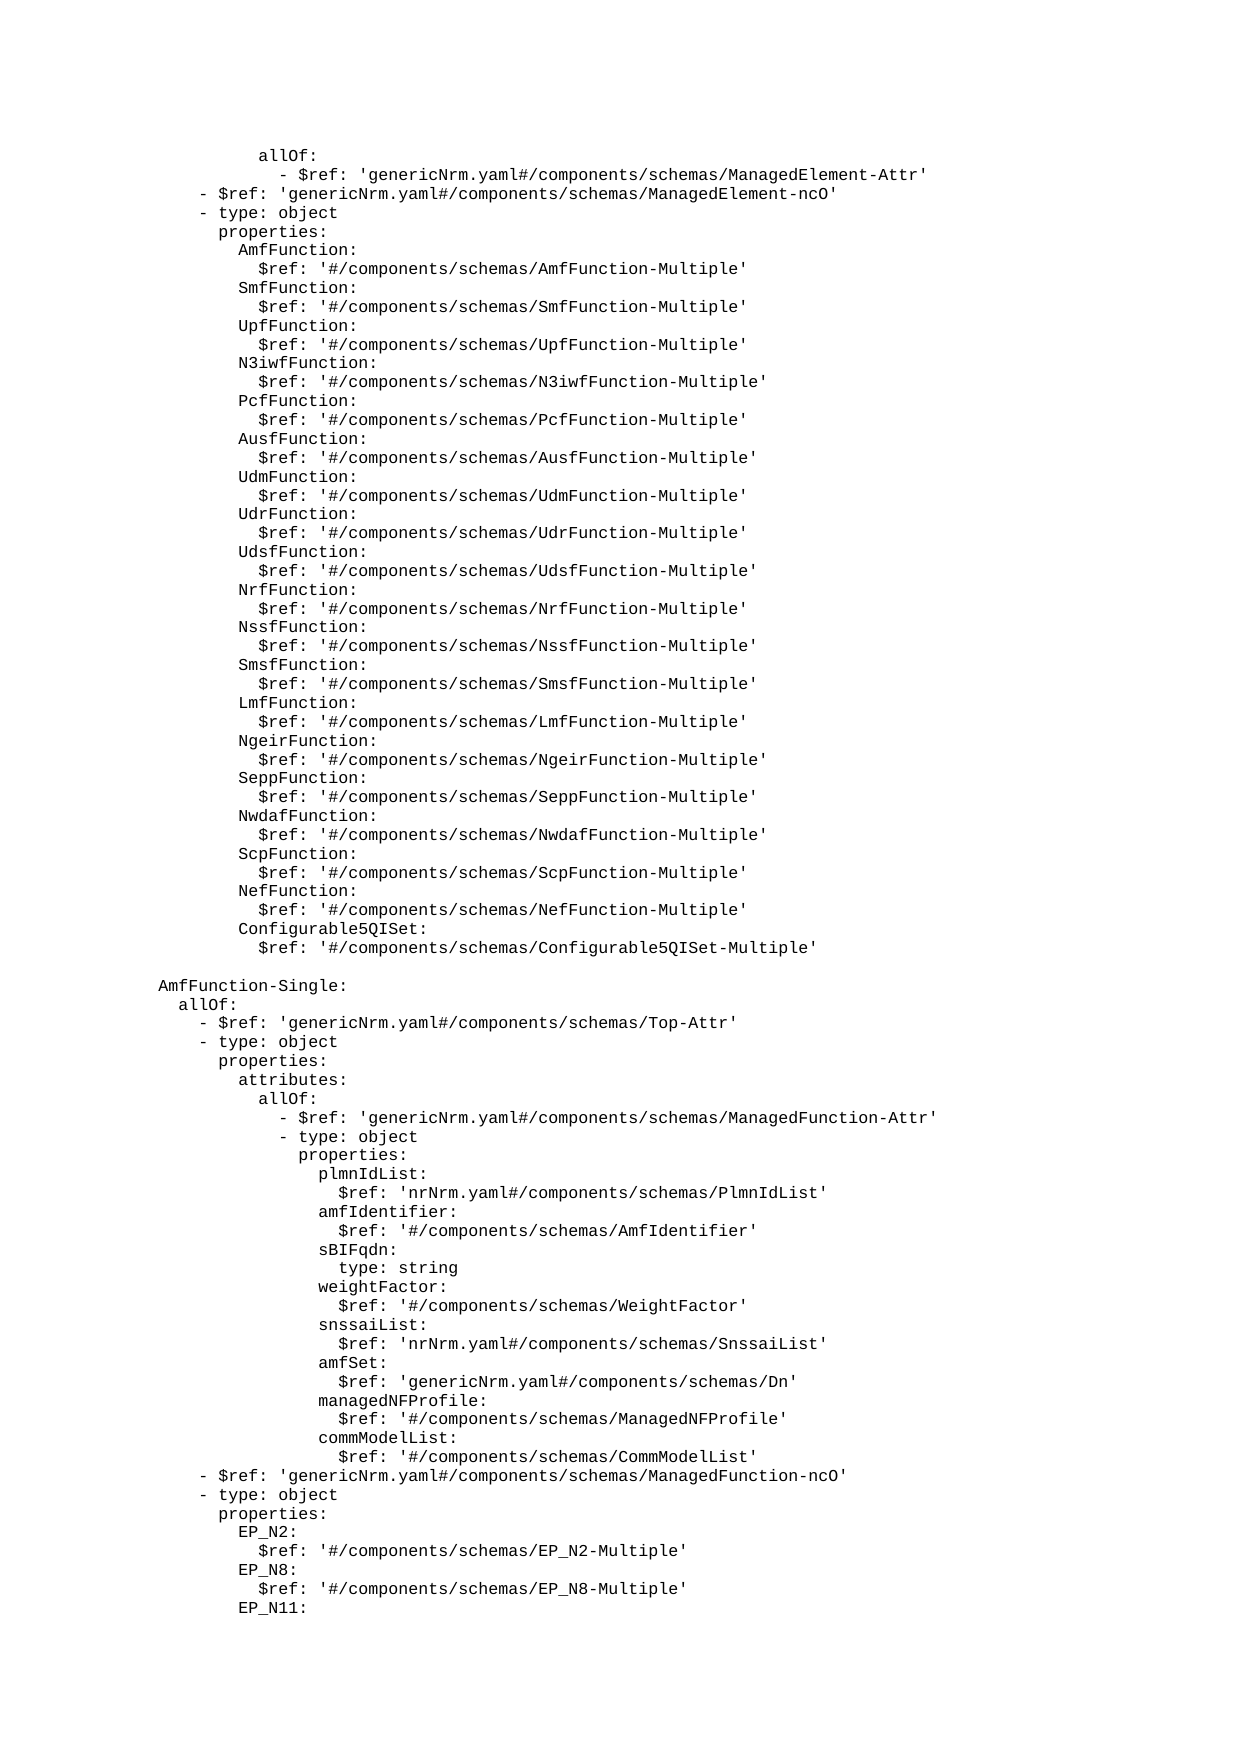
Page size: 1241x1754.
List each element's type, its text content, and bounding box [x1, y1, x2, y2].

text $ref: '#/components/schemas/PcfFunction-Multiple' [118, 412, 1122, 431]
text NgeirFunction: [118, 732, 1122, 751]
text $ref: '#/components/schemas/NwdafFunction-Multiple' [118, 826, 1122, 845]
text NssfFunction: [118, 619, 1122, 638]
text $ref: '#/components/schemas/LmfFunction-Multiple' [118, 713, 1122, 732]
text UdrFunction: [118, 506, 1122, 525]
text $ref: '#/components/schemas/ScpFunction-Multiple' [118, 864, 1122, 883]
text UdsfFunction: [118, 544, 1122, 562]
text $ref: 'genericNrm.yaml#/components/schemas/Dn' [118, 1373, 1122, 1392]
text snssaiList: [118, 1317, 1122, 1336]
text $ref: '#/components/schemas/SmfFunction-Multiple' [118, 298, 1122, 317]
text NwdafFunction: [118, 808, 1122, 826]
text properties: [118, 1147, 1122, 1166]
text allOf: [118, 996, 1122, 1015]
text - $ref: 'genericNrm.yaml#/components/schemas/ManagedFunction-Attr' [118, 1109, 1122, 1128]
text type: string [118, 1260, 1122, 1279]
text EP_N8: [118, 1562, 1122, 1581]
text properties: [118, 1053, 1122, 1072]
text - $ref: 'genericNrm.yaml#/components/schemas/Top-Attr' [118, 1015, 1122, 1034]
text $ref: '#/components/schemas/NgeirFunction-Multiple' [118, 751, 1122, 770]
text $ref: '#/components/schemas/ManagedNFProfile' [118, 1411, 1122, 1430]
text - $ref: 'genericNrm.yaml#/components/schemas/ManagedElement-ncO' [118, 185, 1122, 204]
text $ref: '#/components/schemas/WeightFactor' [118, 1298, 1122, 1317]
text EP_N11: [118, 1599, 1122, 1618]
text - type: object [118, 1034, 1122, 1053]
text $ref: '#/components/schemas/UdmFunction-Multiple' [118, 487, 1122, 506]
text amfSet: [118, 1354, 1122, 1373]
text $ref: '#/components/schemas/AusfFunction-Multiple' [118, 449, 1122, 468]
text - type: object [118, 1486, 1122, 1505]
text $ref: '#/components/schemas/SeppFunction-Multiple' [118, 789, 1122, 808]
text $ref: '#/components/schemas/NssfFunction-Multiple' [118, 638, 1122, 657]
text SmfFunction: [118, 280, 1122, 298]
text SmsfFunction: [118, 657, 1122, 676]
text $ref: '#/components/schemas/NrfFunction-Multiple' [118, 600, 1122, 619]
text allOf: [118, 148, 1122, 167]
text $ref: 'nrNrm.yaml#/components/schemas/SnssaiList' [118, 1336, 1122, 1354]
text AmfFunction-Single: [118, 977, 1122, 996]
text $ref: '#/components/schemas/CommModelList' [118, 1449, 1122, 1467]
text - type: object [118, 1128, 1122, 1147]
text attributes: [118, 1072, 1122, 1090]
text $ref: '#/components/schemas/N3iwfFunction-Multiple' [118, 374, 1122, 393]
text commModelList: [118, 1430, 1122, 1449]
text $ref: '#/components/schemas/AmfIdentifier' [118, 1222, 1122, 1241]
text - type: object [118, 204, 1122, 223]
text amfIdentifier: [118, 1203, 1122, 1222]
text managedNFProfile: [118, 1392, 1122, 1411]
text - $ref: 'genericNrm.yaml#/components/schemas/ManagedElement-Attr' [118, 167, 1122, 185]
text $ref: '#/components/schemas/SmsfFunction-Multiple' [118, 676, 1122, 694]
text ScpFunction: [118, 845, 1122, 864]
text EP_N2: [118, 1524, 1122, 1543]
text $ref: '#/components/schemas/UdsfFunction-Multiple' [118, 562, 1122, 581]
text NefFunction: [118, 883, 1122, 902]
text properties: [118, 223, 1122, 242]
text N3iwfFunction: [118, 355, 1122, 374]
text Configurable5QISet: [118, 921, 1122, 939]
text allOf: [118, 1090, 1122, 1109]
text $ref: 'nrNrm.yaml#/components/schemas/PlmnIdList' [118, 1185, 1122, 1203]
text - $ref: 'genericNrm.yaml#/components/schemas/ManagedFunction-ncO' [118, 1467, 1122, 1486]
text SeppFunction: [118, 770, 1122, 789]
text AmfFunction: [118, 242, 1122, 261]
text $ref: '#/components/schemas/NefFunction-Multiple' [118, 902, 1122, 921]
text UdmFunction: [118, 468, 1122, 487]
text $ref: '#/components/schemas/EP_N2-Multiple' [118, 1543, 1122, 1562]
text NrfFunction: [118, 581, 1122, 600]
text sBIFqdn: [118, 1241, 1122, 1260]
text LmfFunction: [118, 694, 1122, 713]
text weightFactor: [118, 1279, 1122, 1298]
text $ref: '#/components/schemas/UdrFunction-Multiple' [118, 525, 1122, 544]
text properties: [118, 1505, 1122, 1524]
text $ref: '#/components/schemas/UpfFunction-Multiple' [118, 336, 1122, 355]
text plmnIdList: [118, 1166, 1122, 1185]
text PcfFunction: [118, 393, 1122, 412]
text AusfFunction: [118, 431, 1122, 449]
text $ref: '#/components/schemas/EP_N8-Multiple' [118, 1581, 1122, 1599]
text $ref: '#/components/schemas/Configurable5QISet-Multiple' [118, 939, 1122, 958]
text $ref: '#/components/schemas/AmfFunction-Multiple' [118, 261, 1122, 280]
text UpfFunction: [118, 317, 1122, 336]
